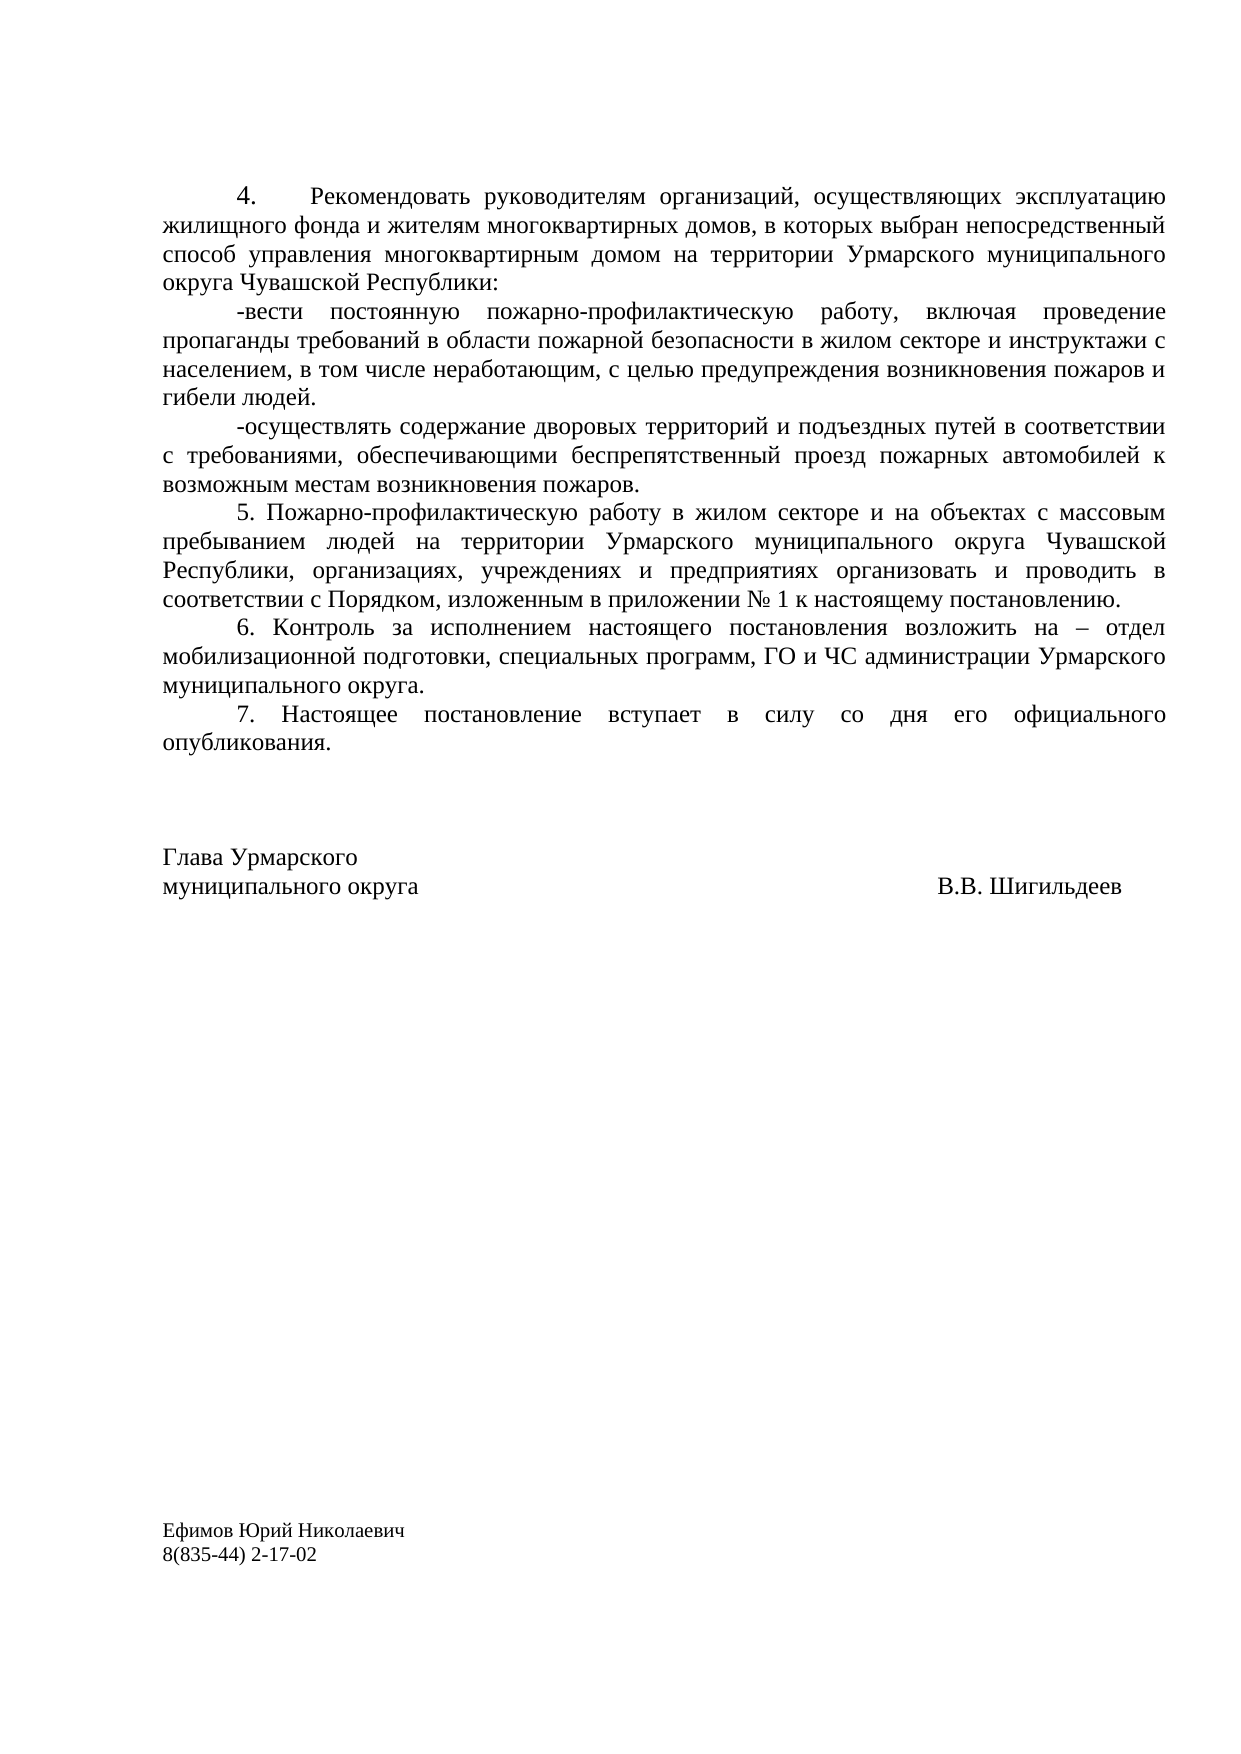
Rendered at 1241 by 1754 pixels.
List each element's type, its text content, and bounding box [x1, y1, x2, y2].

list Рекомендовать руководителям организаций, осуществляющих эксплуатацию жилищного фонда и жителям многоквартирных домов, в которых выбран непосредственный способ управления многоквартирным домом на территории Урмарского муниципального округа Чувашской Республики: [162, 179, 1167, 296]
text 8(835-44) 2-17-02 [162, 1542, 1167, 1566]
text Ефимов Юрий Николаевич [162, 1518, 1167, 1542]
text Глава Урмарского [162, 842, 1167, 871]
text 5. Пожарно-профилактическую работу в жилом секторе и на объектах с массовым пребыванием людей на территории Урмарского муниципального округа Чувашской Республики, организациях, учреждениях и предприятиях организовать и проводить в соответствии с Порядком, изложенным в приложении № 1 к настоящему постановлению. [162, 497, 1167, 612]
text -вести постоянную пожарно-профилактическую работу, включая проведение пропаганды требований в области пожарной безопасности в жилом секторе и инструктажи с населением, в том числе неработающим, с целью предупреждения возникновения пожаров и гибели людей. [162, 296, 1167, 411]
text 7. Настоящее постановление вступает в силу со дня его официального опубликования. [162, 699, 1167, 756]
text 6. Контроль за исполнением настоящего постановления возложить на – отдел мобилизационной подготовки, специальных программ, ГО и ЧС администрации Урмарского муниципального округа. [162, 612, 1167, 699]
text муниципального округа В.В. Шигильдеев [162, 871, 1167, 900]
text -осуществлять содержание дворовых территорий и подъездных путей в соответствии с требованиями, обеспечивающими беспрепятственный проезд пожарных автомобилей к возможным местам возникновения пожаров. [162, 411, 1167, 497]
